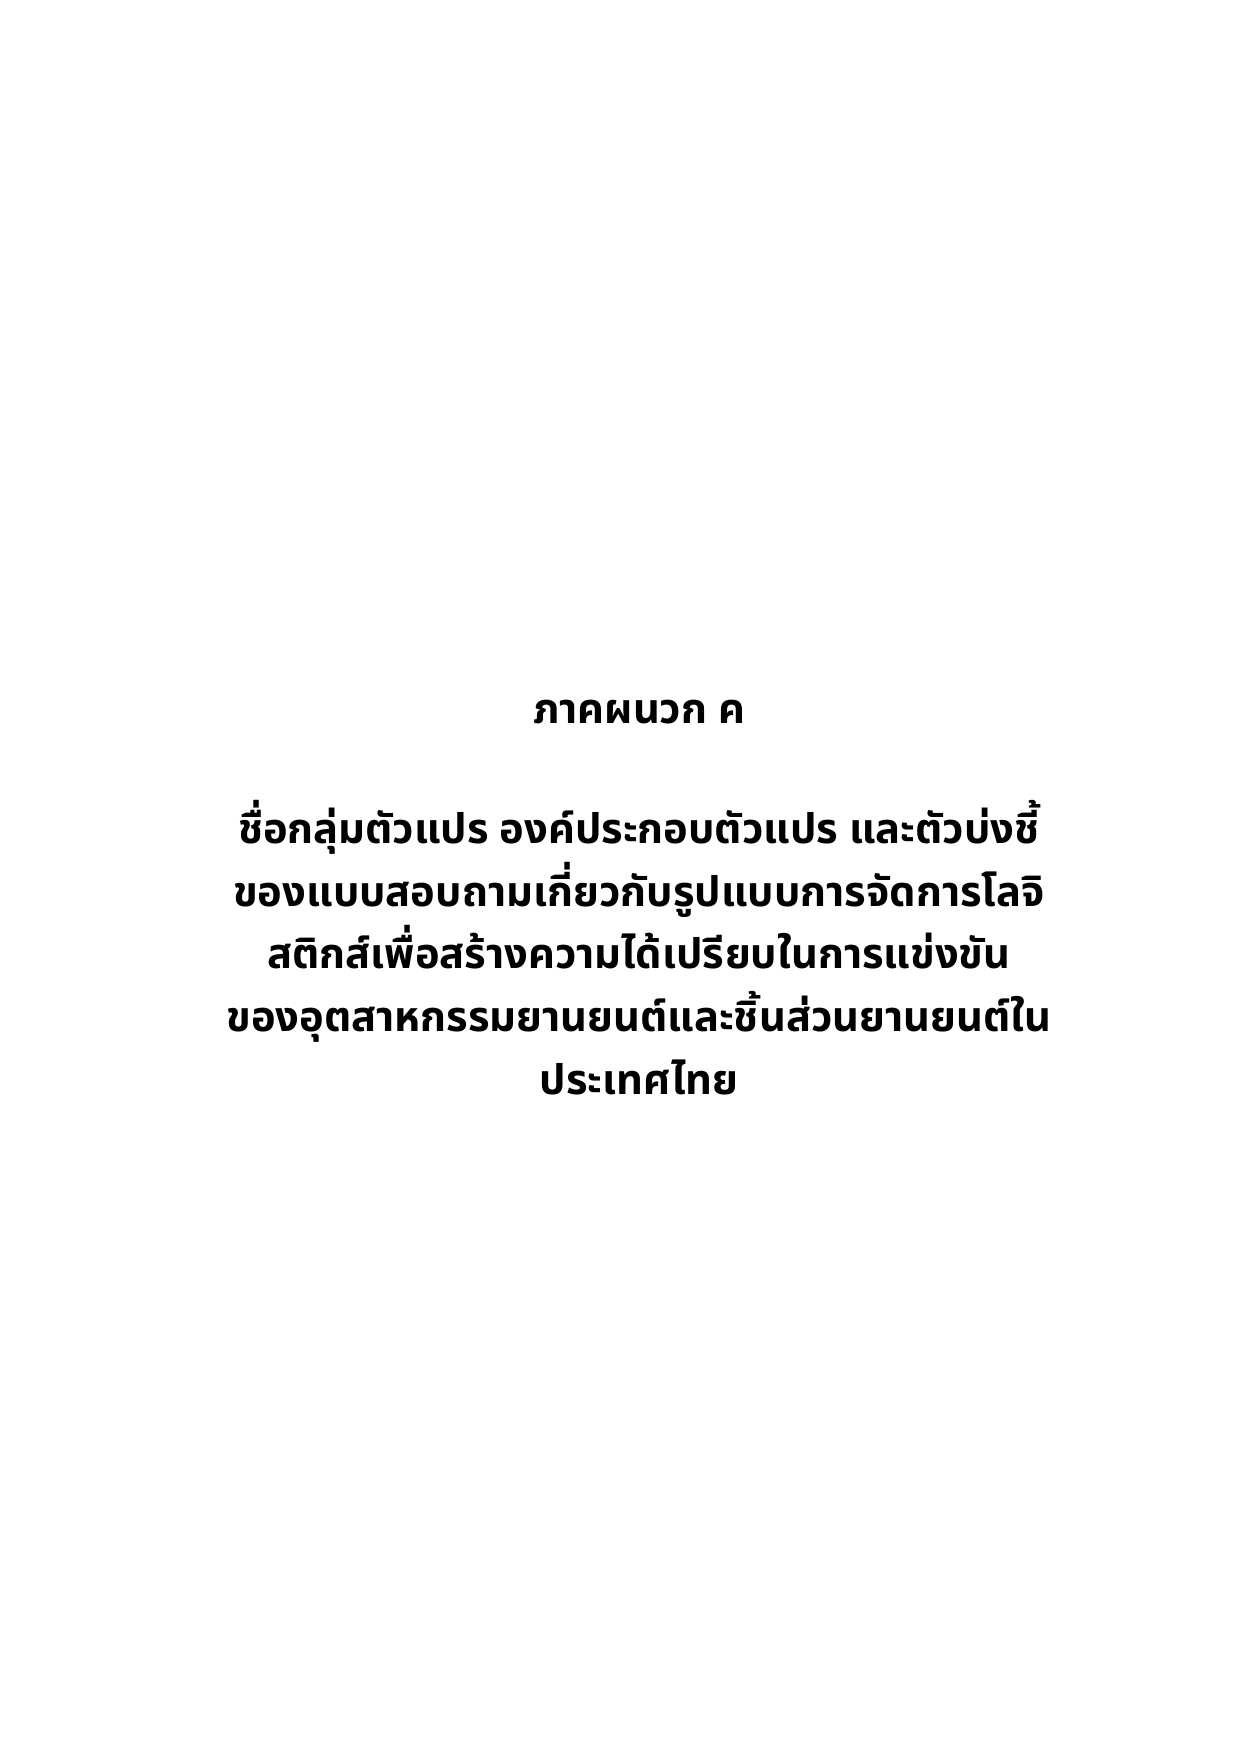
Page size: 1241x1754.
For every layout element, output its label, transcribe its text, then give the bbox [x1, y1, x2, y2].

text ภาคผนวก ค [225, 679, 1053, 742]
text ของอุตสาหกรรมยานยนต์และชิ้นส่วนยานยนต์ในประเทศไทย [225, 988, 1053, 1113]
text ชื่อกลุ่มตัวแปร องค์ประกอบตัวแปร และตัวบ่งชี้ของแบบสอบถามเกี่ยวกับรูปแบบการจัดการโลจิสติกส์เพื่อสร้างความได้เปรียบในการแข่งขัน [225, 799, 1053, 988]
